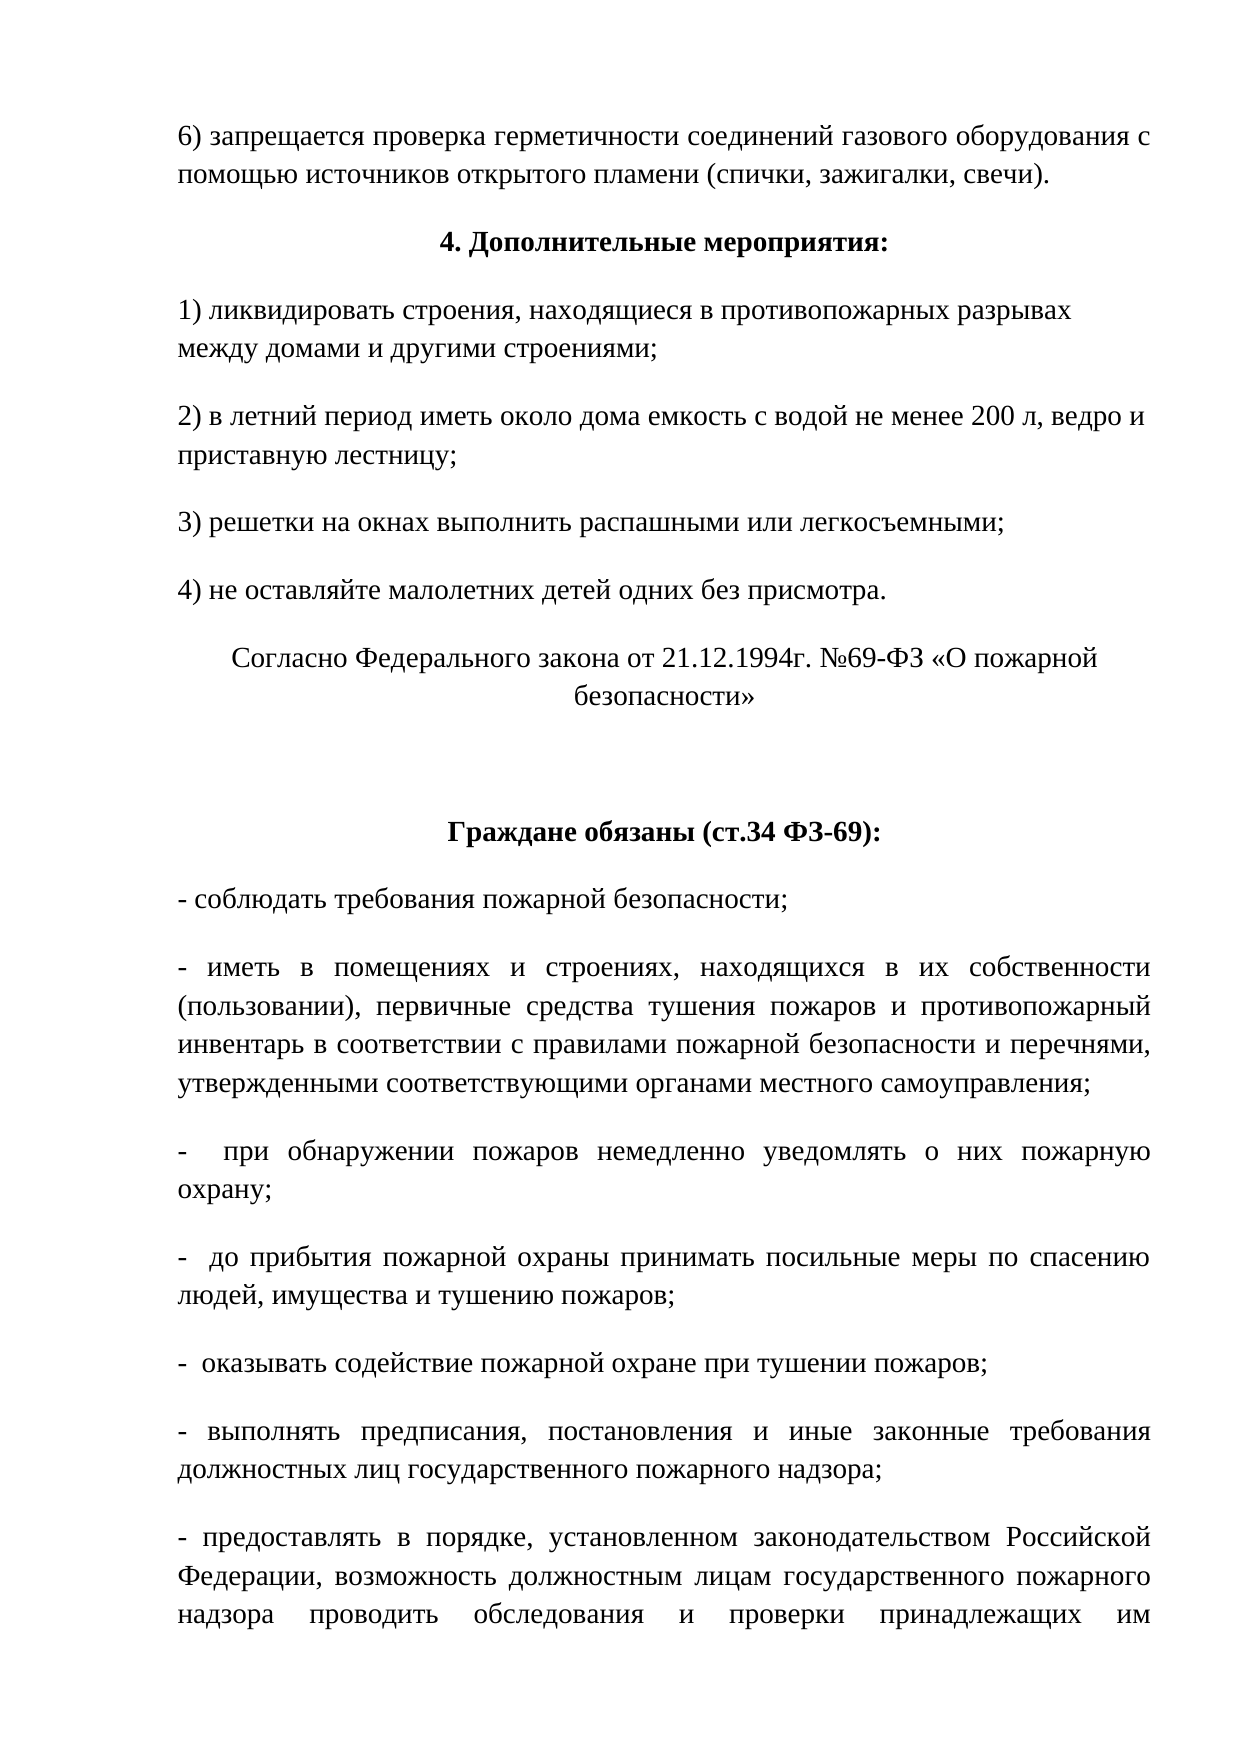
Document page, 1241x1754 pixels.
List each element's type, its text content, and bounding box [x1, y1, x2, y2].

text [177, 1519, 1152, 1630]
text - выполнять предписания, постановления и иные законные требования должностных лиц государственного пожарного надзора; [177, 1413, 1152, 1485]
text - иметь в помещениях и строениях, находящихся в их собственности (пользовании), первичные средства тушения пожаров и противопожарный инвентарь в соответствии с правилами пожарной безопасности и перечнями, утвержденными соответствующими органами местного самоуправления; [177, 949, 1152, 1098]
text 1) ликвидировать строения, находящиеся в противопожарных разрывах между домами и другими строениями; [177, 292, 1152, 364]
text - при обнаружении пожаров немедленно уведомлять о них пожарную охрану; [177, 1133, 1152, 1205]
text - соблюдать требования пожарной безопасности; [177, 882, 1152, 915]
text 4. Дополнительные мероприятия: [177, 224, 1152, 258]
text - до прибытия пожарной охраны принимать посильные меры по спасению людей, имущества и тушению пожаров; [177, 1239, 1152, 1311]
text - оказывать содействие пожарной охране при тушении пожаров; [177, 1345, 1152, 1379]
text 6) запрещается проверка герметичности соединений газового оборудования с помощью источников открытого пламени (спички, зажигалки, свечи). [177, 118, 1152, 190]
text Граждане обязаны (ст.34 ФЗ-69): [177, 814, 1152, 847]
text 4) не оставляйте малолетних детей одних без присмотра. [177, 572, 1152, 606]
text 3) решетки на окнах выполнить распашными или легкосъемными; [177, 504, 1152, 538]
text 2) в летний период иметь около дома емкость с водой не менее 200 л, ведро и приставную лестницу; [177, 398, 1152, 470]
text Согласно Федерального закона от 21.12.1994г. №69-ФЗ «О пожарной безопасности» [177, 640, 1152, 712]
